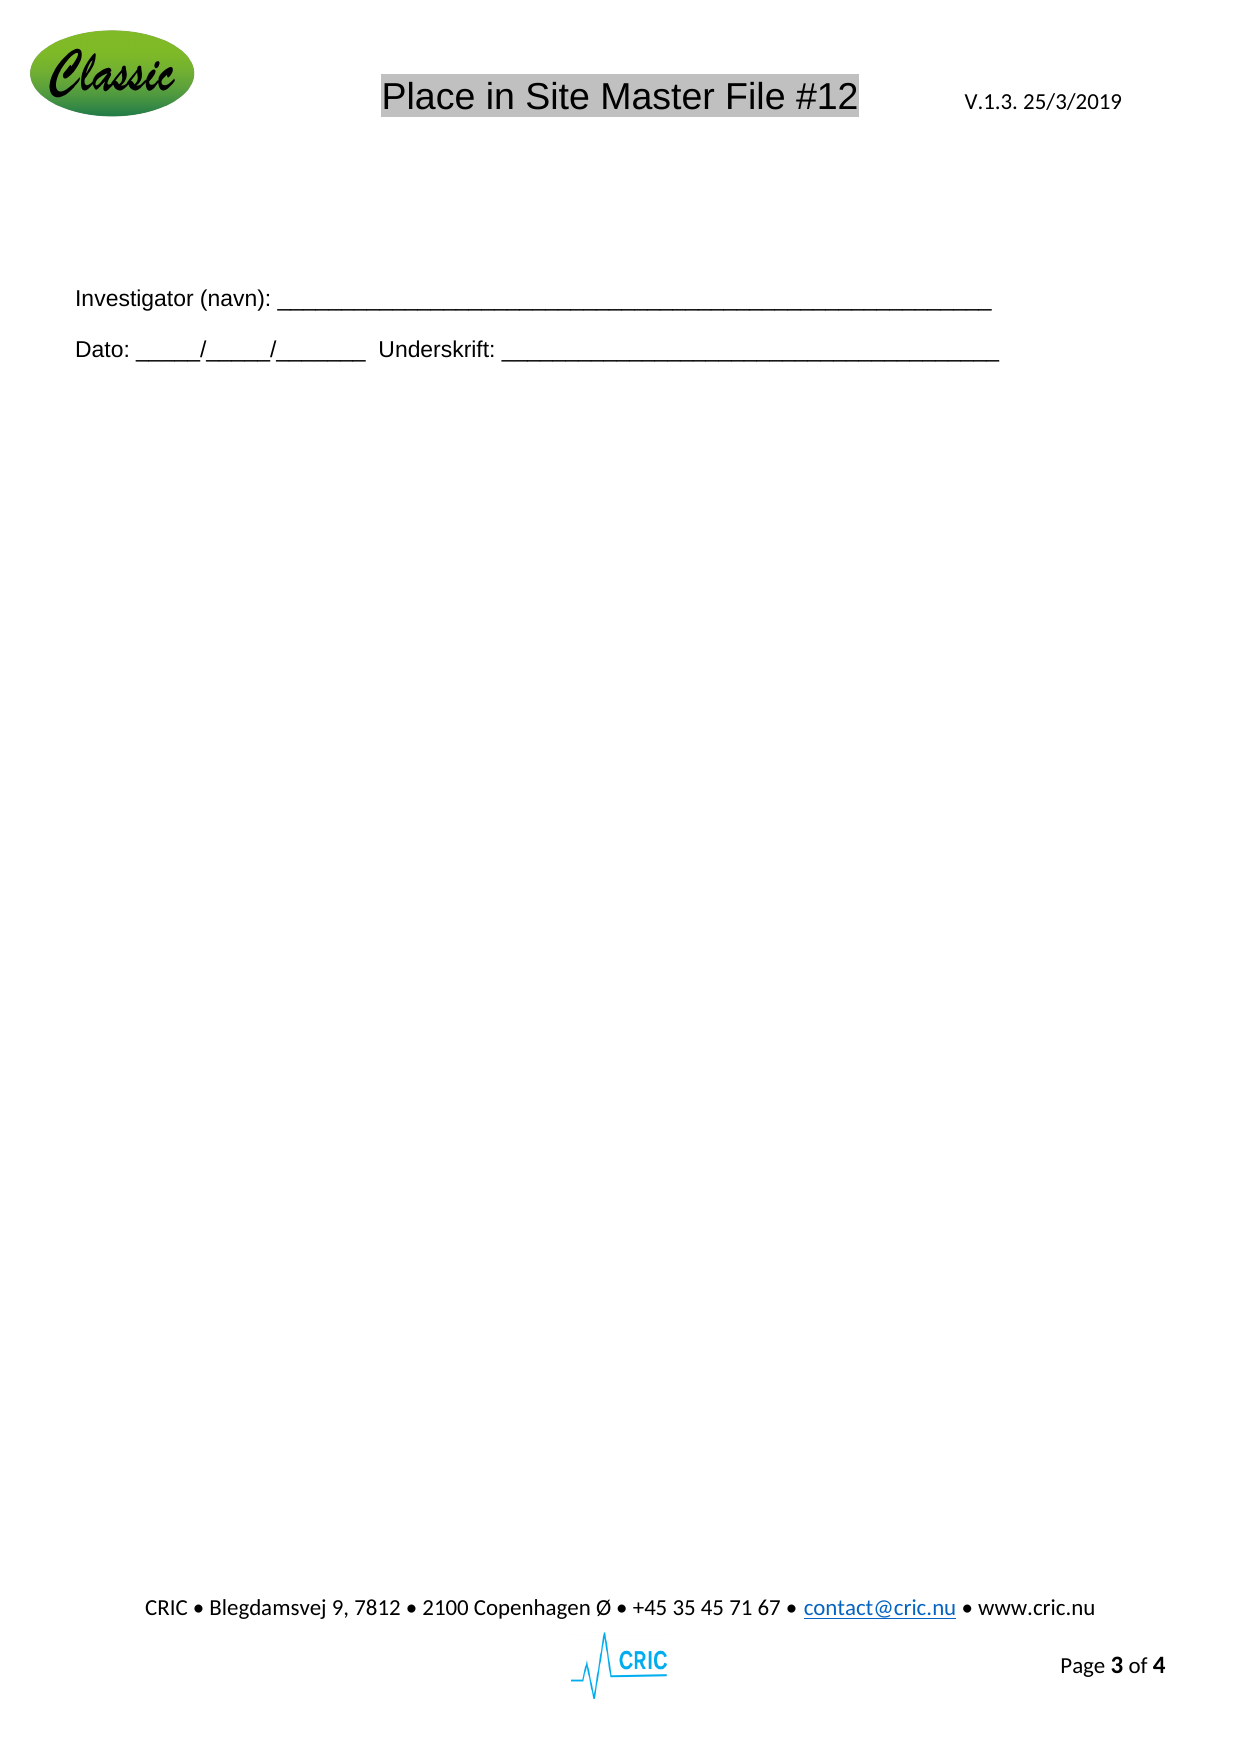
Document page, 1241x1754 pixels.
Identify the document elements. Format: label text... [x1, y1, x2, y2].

picture [27, 29, 196, 118]
text Dato: _____/_____/_______ Underskrift: _______________________________________ [75, 336, 1165, 362]
text Investigator (navn): ________________________________________________________ [75, 284, 1165, 311]
picture [568, 1629, 671, 1700]
